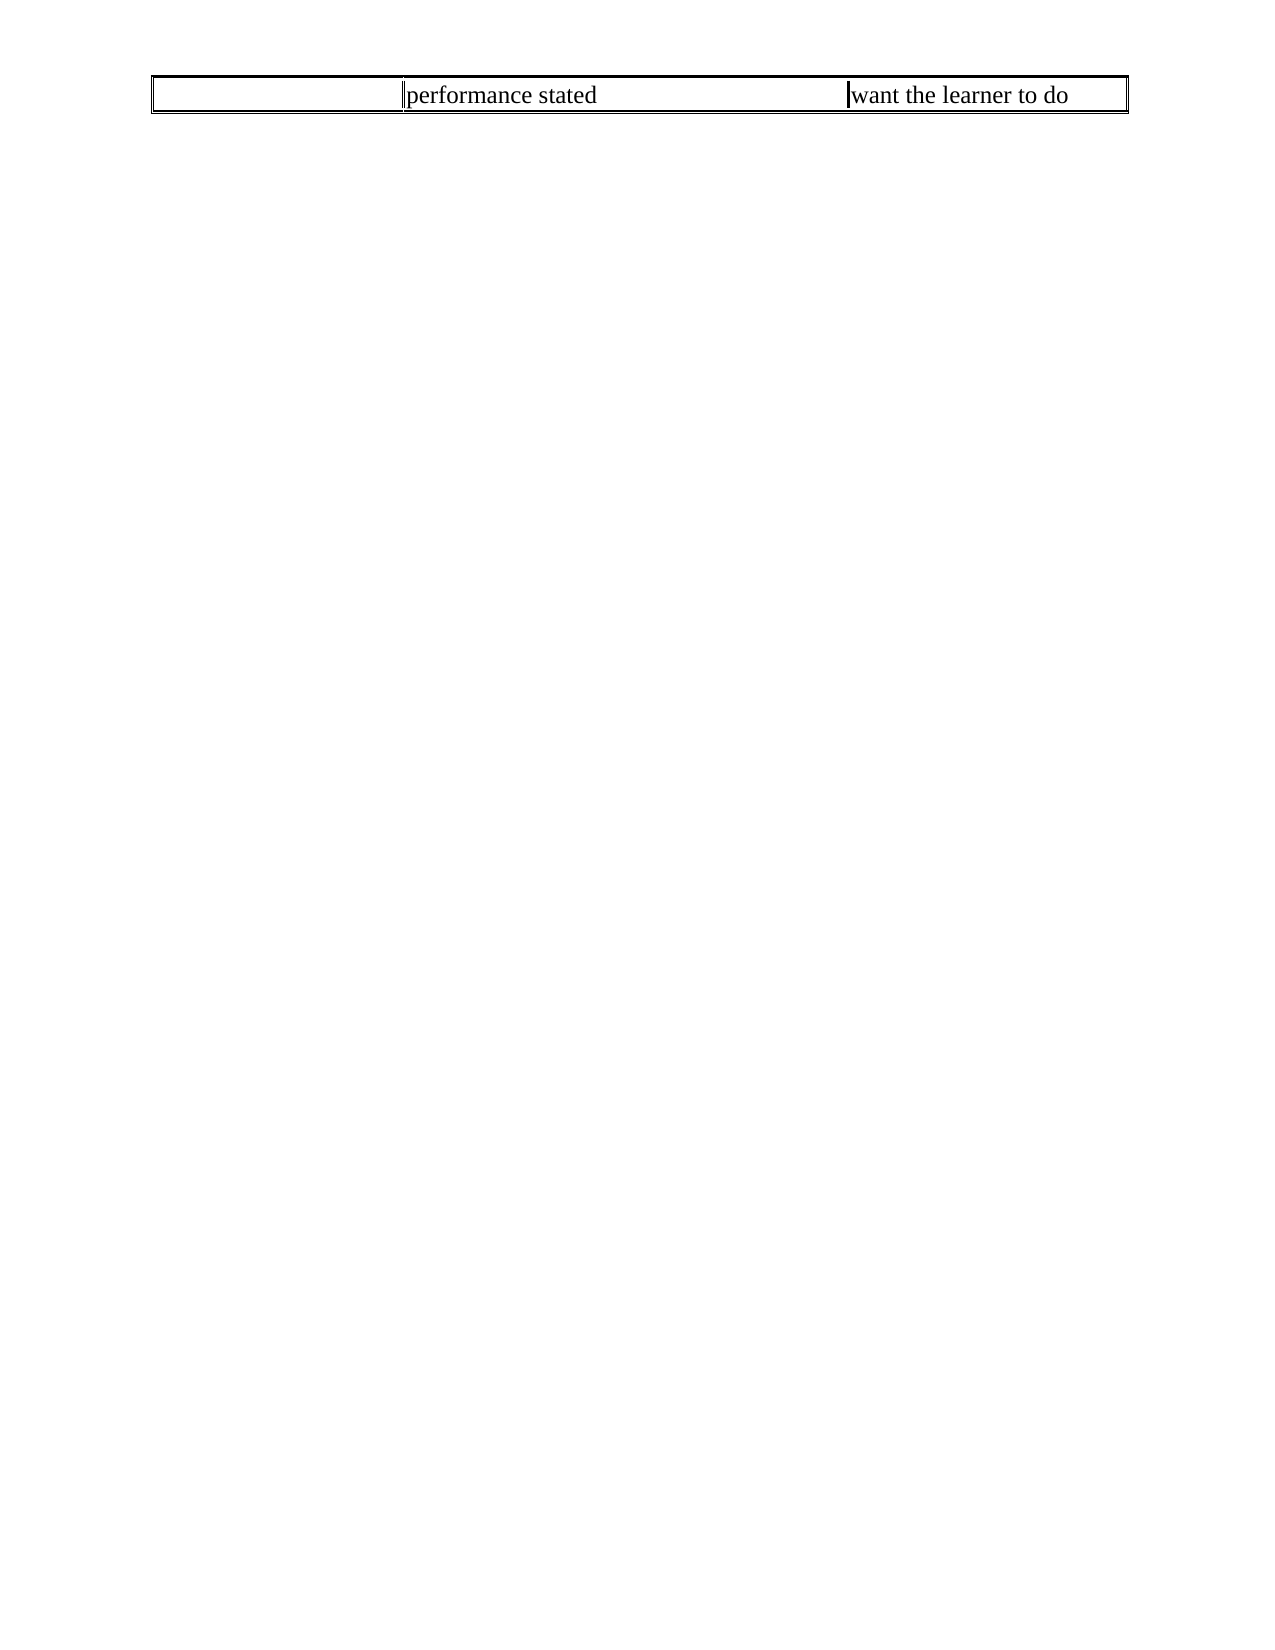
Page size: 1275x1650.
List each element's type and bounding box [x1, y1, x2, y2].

table_cell [404, 78, 848, 110]
table_cell [848, 78, 1126, 110]
table_cell [154, 78, 404, 110]
